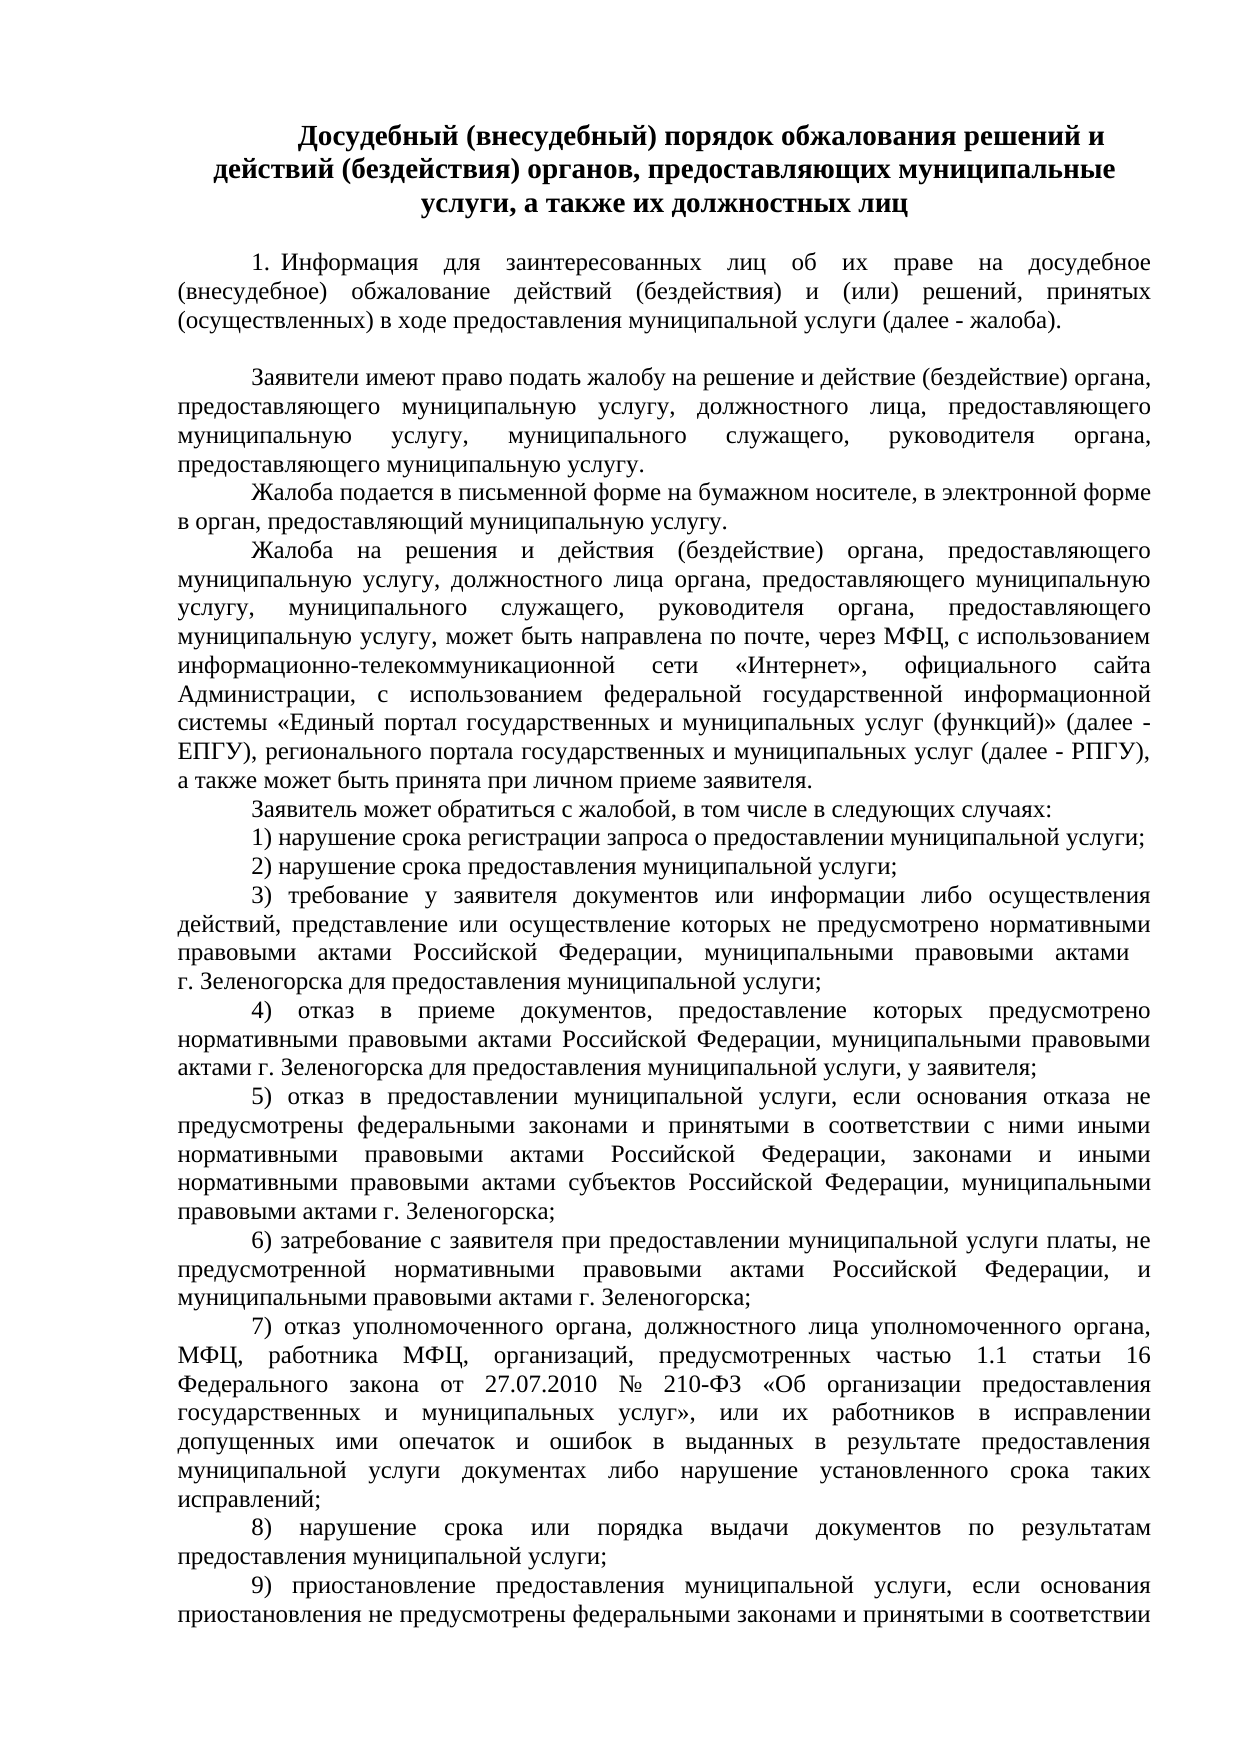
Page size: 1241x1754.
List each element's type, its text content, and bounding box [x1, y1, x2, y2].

text 3) требование у заявителя документов или информации либо осуществления действий, представление или осуществление которых не предусмотрено нормативными правовыми актами Российской Федерации, муниципальными правовыми актами г. Зеленогорска для предоставления муниципальной услуги; [177, 880, 1152, 995]
text Досудебный (внесудебный) порядок обжалования решений и действий (бездействия) органов, предоставляющих муниципальные услуги, а также их должностных лиц [177, 118, 1152, 219]
text 8) нарушение срока или порядка выдачи документов по результатам предоставления муниципальной услуги; [177, 1512, 1152, 1570]
text 6) затребование с заявителя при предоставлении муниципальной услуги платы, не предусмотренной нормативными правовыми актами Российской Федерации, и муниципальными правовыми актами г. Зеленогорска; [177, 1225, 1152, 1311]
text Жалоба на решения и действия (бездействие) органа, предоставляющего муниципальную услугу, должностного лица органа, предоставляющего муниципальную услугу, муниципального служащего, руководителя органа, предоставляющего муниципальную услугу, может быть направлена по почте, через МФЦ, с использованием информационно-телекоммуникационной сети «Интернет», официального сайта Администрации, с использованием федеральной государственной информационной системы «Единый портал государственных и муниципальных услуг (функций)» (далее - ЕПГУ), регионального портала государственных и муниципальных услуг (далее - РПГУ), а также может быть принята при личном приеме заявителя. [177, 535, 1152, 794]
text Заявители имеют право подать жалобу на решение и действие (бездействие) органа, предоставляющего муниципальную услугу, должностного лица, предоставляющего муниципальную услугу, муниципального служащего, руководителя органа, предоставляющего муниципальную услугу. [177, 362, 1152, 477]
text 2) нарушение срока предоставления муниципальной услуги; [177, 851, 1152, 880]
text 5) отказ в предоставлении муниципальной услуги, если основания отказа не предусмотрены федеральными законами и принятыми в соответствии с ними иными нормативными правовыми актами Российской Федерации, законами и иными нормативными правовыми актами субъектов Российской Федерации, муниципальными правовыми актами г. Зеленогорска; [177, 1081, 1152, 1225]
text Жалоба подается в письменной форме на бумажном носителе, в электронной форме в орган, предоставляющий муниципальную услугу. [177, 477, 1152, 535]
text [177, 1570, 1152, 1627]
text 7) отказ уполномоченного органа, должностного лица уполномоченного органа, МФЦ, работника МФЦ, организаций, предусмотренных частью 1.1 статьи 16 Федерального закона от 27.07.2010 № 210-ФЗ «Об организации предоставления государственных и муниципальных услуг», или их работников в исправлении допущенных ими опечаток и ошибок в выданных в результате предоставления муниципальной услуги документах либо нарушение установленного срока таких исправлений; [177, 1311, 1152, 1512]
text 4) отказ в приеме документов, предоставление которых предусмотрено нормативными правовыми актами Российской Федерации, муниципальными правовыми актами г. Зеленогорска для предоставления муниципальной услуги, у заявителя; [177, 995, 1152, 1081]
list Информация для заинтересованных лиц об их праве на досудебное (внесудебное) обжалование действий (бездействия) и (или) решений, принятых (осуществленных) в ходе предоставления муниципальной услуги (далее - жалоба). [177, 247, 1152, 334]
text 1) нарушение срока регистрации запроса о предоставлении муниципальной услуги; [177, 822, 1152, 851]
text Заявитель может обратиться с жалобой, в том числе в следующих случаях: [177, 794, 1152, 822]
